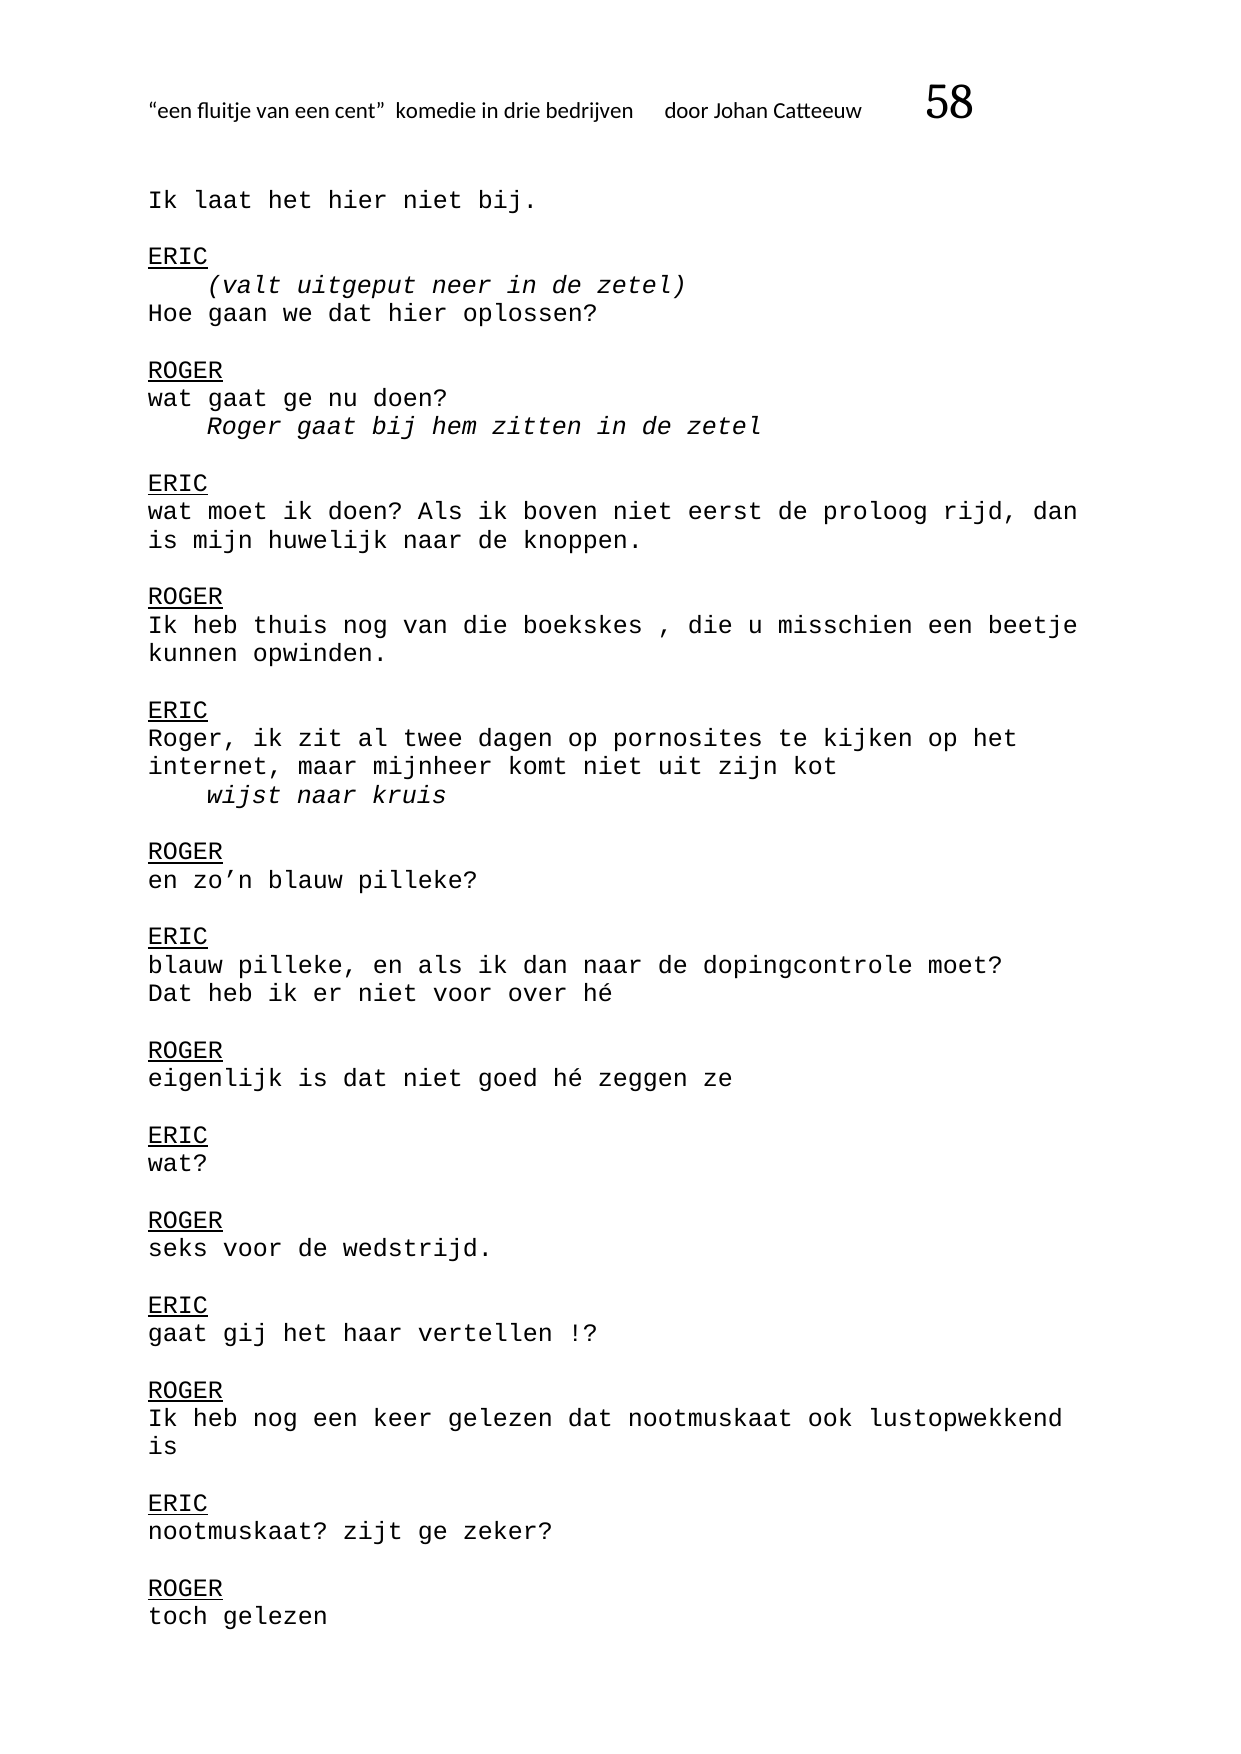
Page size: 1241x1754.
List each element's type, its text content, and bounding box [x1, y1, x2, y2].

text Ik heb nog een keer gelezen dat nootmuskaat ook lustopwekkend is [148, 1406, 1093, 1462]
text eigenlijk is dat niet goed hé zeggen ze [148, 1066, 1093, 1094]
text Roger gaat bij hem zitten in de zetel [207, 414, 1093, 442]
text Hoe gaan we dat hier oplossen? [148, 301, 1093, 329]
text Eric [148, 1292, 1093, 1321]
text Eric [148, 1122, 1093, 1151]
text Eric [148, 244, 1093, 272]
text nootmuskaat? zijt ge zeker? [148, 1519, 1093, 1547]
text Ik laat het hier niet bij. [148, 187, 1093, 216]
text en zo’n blauw pilleke? [148, 867, 1093, 896]
text Eric [148, 924, 1093, 952]
text blauw pilleke, en als ik dan naar de dopingcontrole moet? [148, 952, 1093, 981]
text Ik heb thuis nog van die boekskes , die u misschien een beetje kunnen opwinden. [148, 612, 1093, 669]
text Roger [148, 1576, 1093, 1604]
text Roger, ik zit al twee dagen op pornosites te kijken op het internet, maar mijnheer komt niet uit zijn kot [148, 726, 1093, 782]
text Roger [148, 1037, 1093, 1066]
text Eric [148, 1491, 1093, 1519]
text wat? [148, 1151, 1093, 1179]
text Eric [148, 697, 1093, 726]
text Roger [148, 1377, 1093, 1406]
text Eric [148, 471, 1093, 499]
text Roger [148, 839, 1093, 867]
text gaat gij het haar vertellen !? [148, 1321, 1093, 1349]
text Dat heb ik er niet voor over hé [148, 981, 1093, 1009]
text wat gaat ge nu doen? [148, 386, 1093, 414]
text toch gelezen [148, 1604, 1093, 1632]
text Roger [148, 1207, 1093, 1236]
text wat moet ik doen? Als ik boven niet eerst de proloog rijd, dan is mijn huwelijk naar de knoppen. [148, 499, 1093, 556]
text Roger [148, 357, 1093, 386]
text (valt uitgeput neer in de zetel) [207, 272, 1093, 301]
text seks voor de wedstrijd. [148, 1236, 1093, 1264]
text wijst naar kruis [207, 782, 1093, 811]
text Roger [148, 584, 1093, 612]
